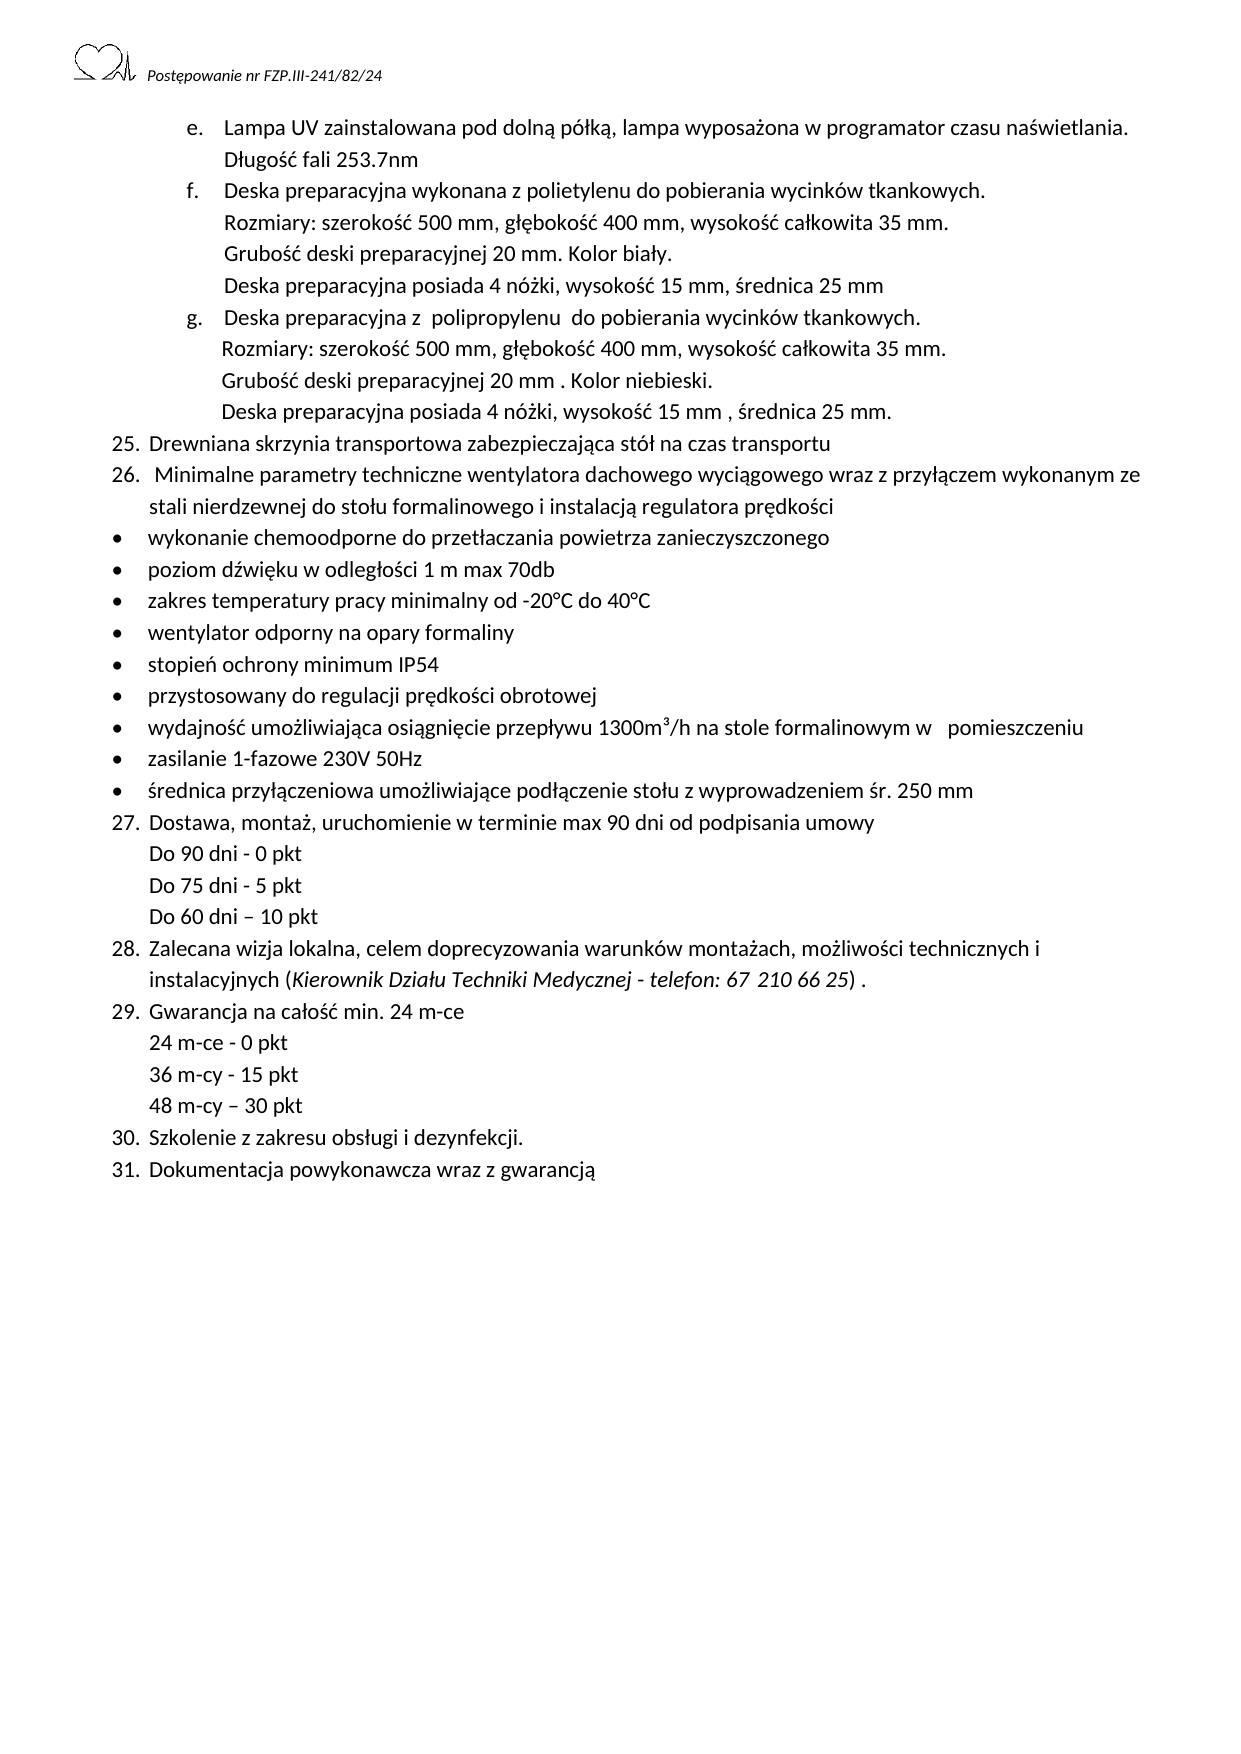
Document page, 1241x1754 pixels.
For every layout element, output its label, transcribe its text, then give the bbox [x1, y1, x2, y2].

text Rozmiary: szerokość 500 mm, głębokość 400 mm, wysokość całkowita 35 mm. [172, 334, 1152, 362]
picture [73, 44, 137, 81]
list Deska preparacyjna wykonana z polietylenu do pobierania wycinków tkankowych. [186, 176, 1152, 204]
text Do 60 dni – 10 pkt [149, 902, 1152, 930]
text • wykonanie chemoodporne do przetłaczania powietrza zanieczyszczonego [111, 523, 1152, 552]
text Rozmiary: szerokość 500 mm, głębokość 400 mm, wysokość całkowita 35 mm. [224, 208, 1152, 236]
list Drewniana skrzynia transportowa zabezpieczająca stół na czas transportu [111, 429, 1152, 457]
text Grubość deski preparacyjnej 20 mm. Kolor biały. [224, 239, 1152, 267]
text • wentylator odporny na opary formaliny [111, 618, 1152, 646]
text Deska preparacyjna posiada 4 nóżki, wysokość 15 mm , średnica 25 mm. [192, 397, 1152, 425]
text • wydajność umożliwiająca osiągnięcie przepływu 1300m³/h na stole formalinowym w pomieszczeniu [111, 713, 1152, 741]
list Zalecana wizja lokalna, celem doprecyzowania warunków montażach, możliwości technicznych i instalacyjnych (Kierownik Działu Techniki Medycznej - telefon: 67 210 66 25) . [111, 934, 1152, 993]
text • zakres temperatury pracy minimalny od -20°C do 40°C [111, 587, 1152, 615]
text • przystosowany do regulacji prędkości obrotowej [111, 681, 1152, 709]
text 36 m-cy - 15 pkt [149, 1060, 1152, 1088]
text Do 75 dni - 5 pkt [149, 871, 1152, 899]
list Dostawa, montaż, uruchomienie w terminie max 90 dni od podpisania umowy [111, 808, 1152, 836]
text Deska preparacyjna posiada 4 nóżki, wysokość 15 mm, średnica 25 mm [224, 271, 1152, 299]
text • zasilanie 1-fazowe 230V 50Hz [111, 744, 1152, 772]
list Szkolenie z zakresu obsługi i dezynfekcji. [111, 1123, 1152, 1151]
list Dokumentacja powykonawcza wraz z gwarancją [111, 1155, 1152, 1183]
list Minimalne parametry techniczne wentylatora dachowego wyciągowego wraz z przyłączem wykonanym ze stali nierdzewnej do stołu formalinowego i instalacją regulatora prędkości [111, 460, 1152, 520]
list Lampa UV zainstalowana pod dolną półką, lampa wyposażona w programator czasu naświetlania. Długość fali 253.7nm [186, 113, 1152, 173]
text 24 m-ce - 0 pkt [149, 1028, 1152, 1057]
text • średnica przyłączeniowa umożliwiające podłączenie stołu z wyprowadzeniem śr. 250 mm [111, 776, 1152, 804]
text 48 m-cy – 30 pkt [149, 1092, 1152, 1120]
text Grubość deski preparacyjnej 20 mm . Kolor niebieski. [157, 366, 1152, 394]
list Gwarancja na całość min. 24 m-ce [111, 997, 1152, 1025]
text Do 90 dni - 0 pkt [149, 839, 1152, 867]
text • poziom dźwięku w odległości 1 m max 70db [111, 555, 1152, 583]
text • stopień ochrony minimum IP54 [111, 650, 1152, 678]
list Deska preparacyjna z polipropylenu do pobierania wycinków tkankowych. [186, 303, 1152, 331]
